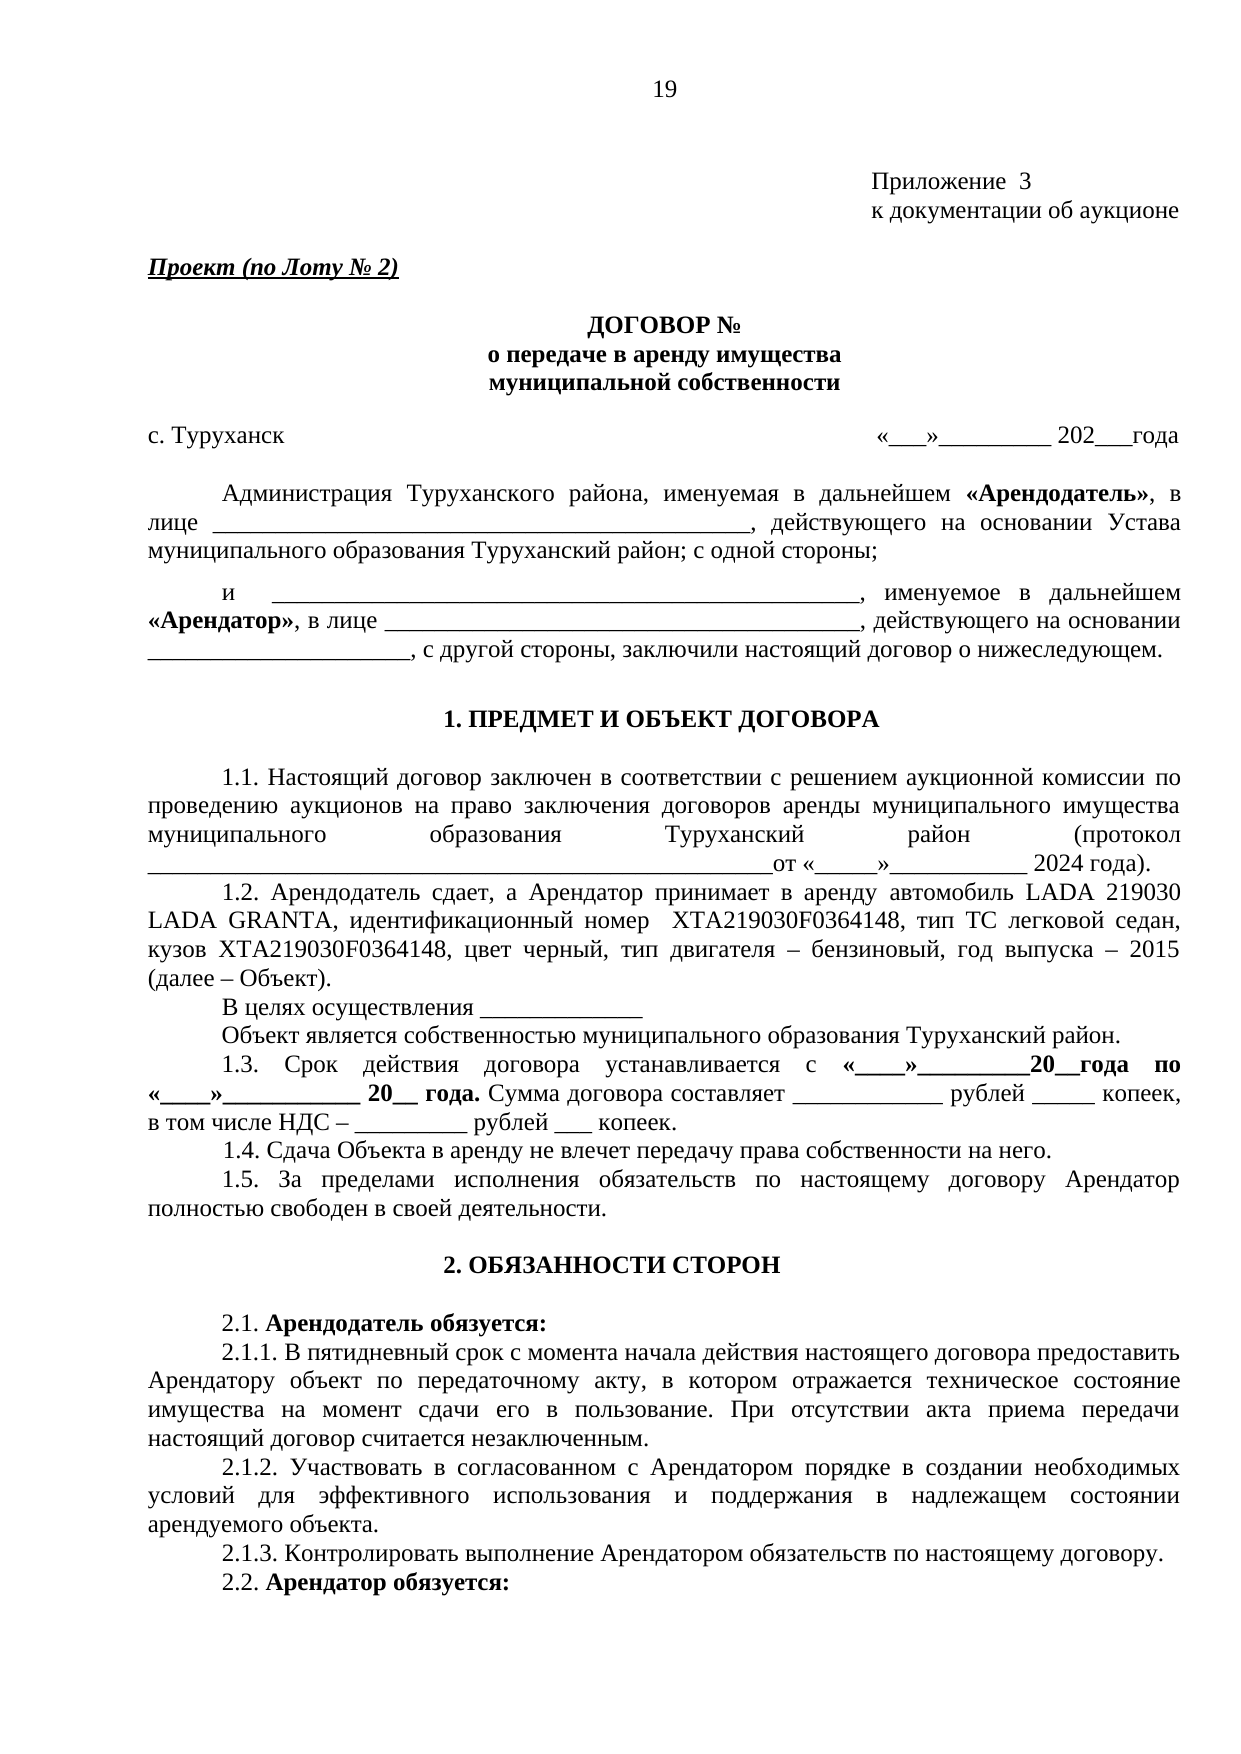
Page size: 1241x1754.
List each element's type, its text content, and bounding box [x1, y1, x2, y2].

text 2.1.2. Участвовать в согласованном с Арендатором порядке в создании необходимых условий для эффективного использования и поддержания в надлежащем состоянии арендуемого объекта. [148, 1452, 1181, 1538]
text В целях осуществления _____________ [148, 992, 1181, 1020]
text о передаче в аренду имущества [148, 339, 1181, 367]
text 1.2. Арендодатель сдает, а Арендатор принимает в аренду автомобиль LADA 219030 LADA GRANTA, идентификационный номер XTA219030F0364148, тип ТС легковой седан, кузов ХТА219030F0364148, цвет черный, тип двигателя – бензиновый, год выпуска – 2015 (далее – Объект). [148, 877, 1181, 992]
text 2. ОБЯЗАННОСТИ СТОРОН [443, 1250, 1181, 1279]
text 2.1.1. В пятидневный срок с момента начала действия настоящего договора предоставить Арендатору объект по передаточному акту, в котором отражается техническое состояние имущества на момент сдачи его в пользование. При отсутствии акта приема передачи настоящий договор считается незаключенным. [148, 1337, 1181, 1452]
text Проект (по Лоту № 2) [148, 252, 1181, 281]
text 1.5. За пределами исполнения обязательств по настоящему договору Арендатор полностью свободен в своей деятельности. [148, 1164, 1181, 1222]
text Приложение 3 [148, 166, 1181, 195]
text муниципальной собственности [148, 367, 1181, 396]
text к документации об аукционе [148, 195, 1181, 224]
text 1.3. Срок действия договора устанавливается с «____»_________20__года по «____»___________ 20__ года. Сумма договора составляет ____________ рублей _____ копеек, в том числе НДС – _________ рублей ___ копеек. [148, 1049, 1181, 1135]
text и _______________________________________________, именуемое в дальнейшем «Арендатор», в лице ______________________________________, действующего на основании _____________________, с другой стороны, заключили настоящий договор о нижеследующем. [148, 577, 1181, 663]
text Администрация Туруханского района, именуемая в дальнейшем «Арендодатель», в лице ___________________________________________, действующего на основании Устава муниципального образования Туруханский район; с одной стороны; [148, 478, 1181, 564]
text 1.4. Сдача Объекта в аренду не влечет передачу права собственности на него. [148, 1135, 1181, 1164]
text с. Туруханск «___»_________ 202___года [148, 420, 1181, 449]
text 2.1. Арендодатель обязуется: [185, 1308, 1181, 1337]
text 1.1. Настоящий договор заключен в соответствии с решением аукционной комиссии по проведению аукционов на право заключения договоров аренды муниципального имущества муниципального образования Туруханский район (протокол __________________________________________________от «_____»___________ 2024 года). [148, 762, 1181, 877]
text Объект является собственностью муниципального образования Туруханский район. [148, 1020, 1181, 1049]
text 2.2. Арендатор обязуется: [185, 1567, 1181, 1595]
text ДОГОВОР № [148, 310, 1181, 339]
text 2.1.3. Контролировать выполнение Арендатором обязательств по настоящему договору. [148, 1538, 1181, 1567]
text 1. ПРЕДМЕТ И ОБЪЕКТ ДОГОВОРА [443, 704, 1181, 733]
